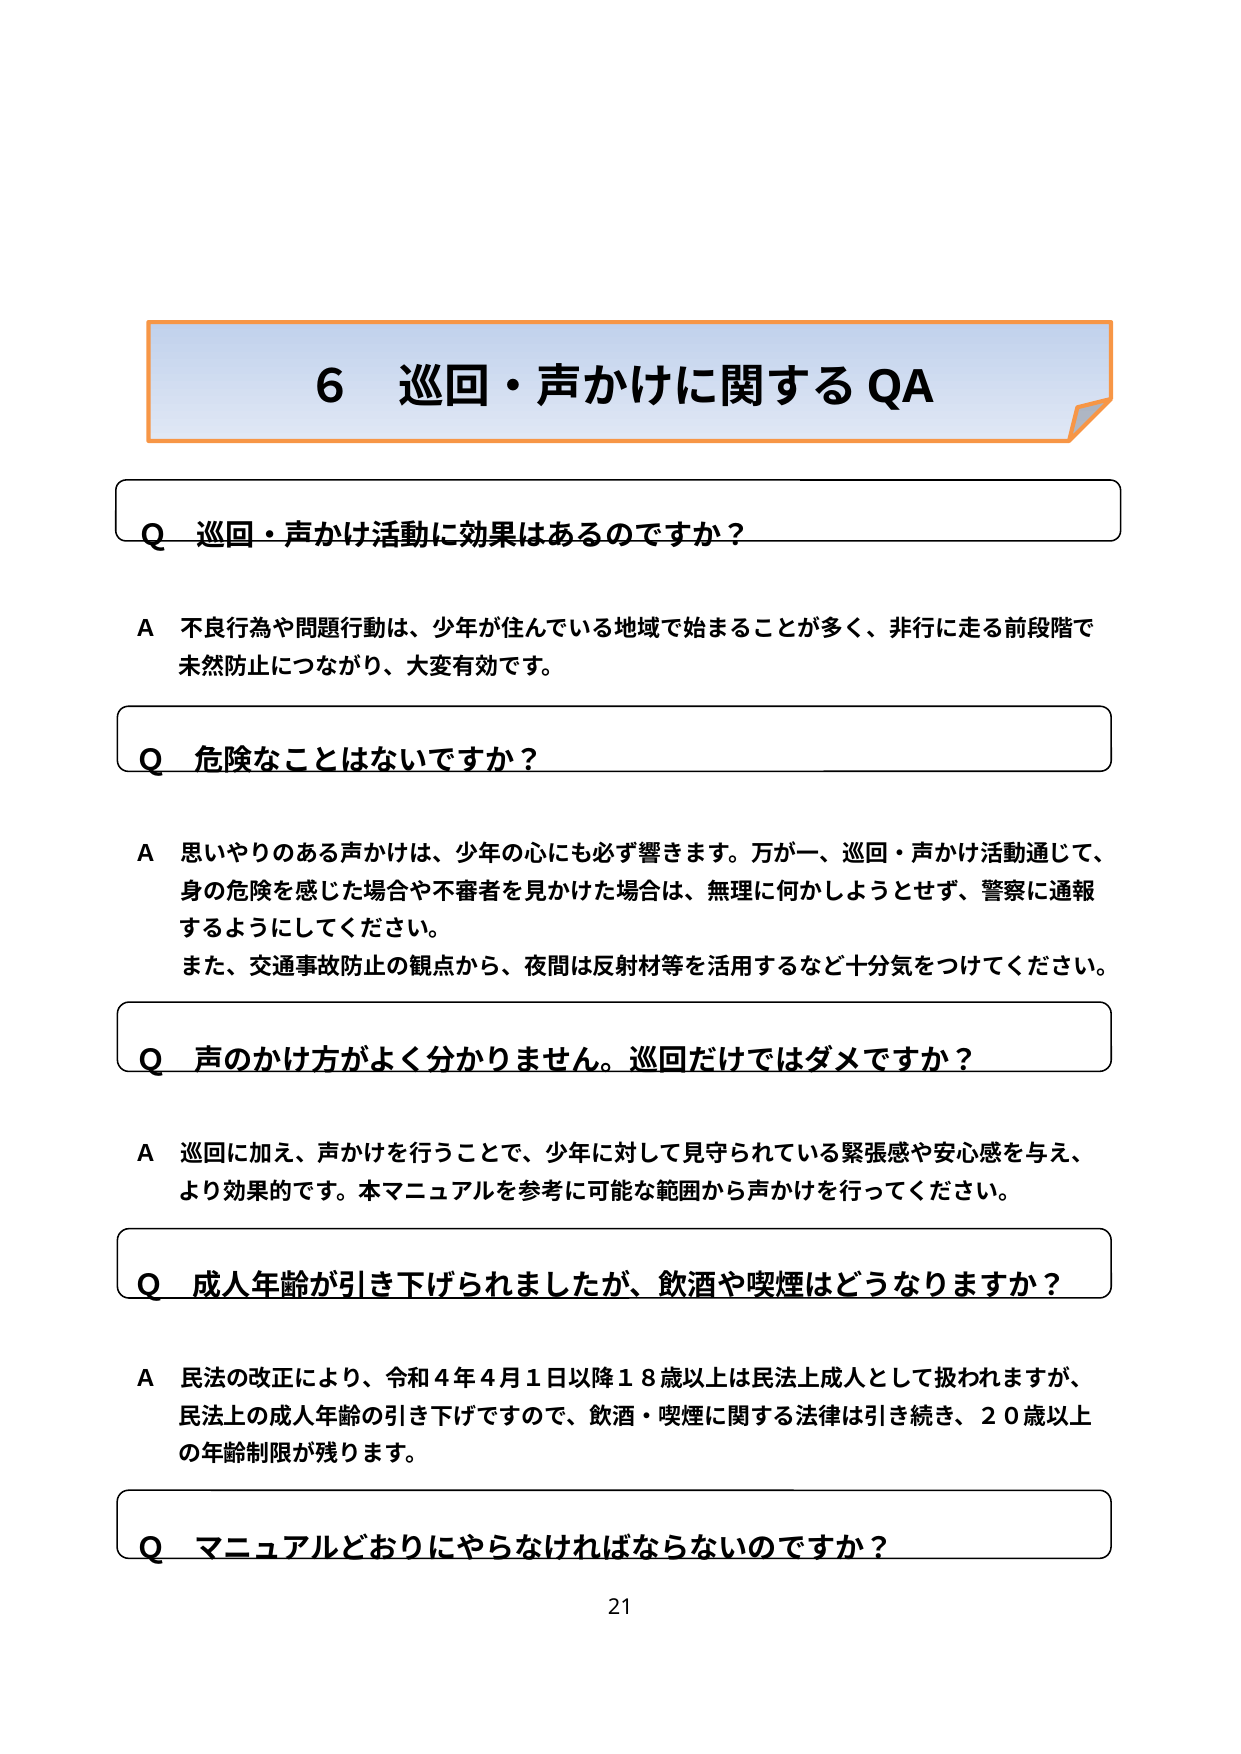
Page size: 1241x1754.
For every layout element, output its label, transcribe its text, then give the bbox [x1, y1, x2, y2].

text Ａ 巡回に加え、声かけを行うことで、少年に対して見守られている緊張感や安心感を与え、 [134, 1133, 1128, 1171]
text 民法上の成人年齢の引き下げですので、飲酒・喫煙に関する法律は引き続き、２０歳以上 [178, 1396, 1128, 1433]
text Ｑ 成人年齢が引き下げられましたが、飲酒や喫煙はどうなりますか？ [134, 1246, 1128, 1321]
text Ｑ マニュアルどおりにやらなければならないのですか？ [136, 1508, 1128, 1583]
text Ａ 不良行為や問題行動は、少年が住んでいる地域で始まることが多く、非行に走る前段階で [134, 608, 1128, 646]
text より効果的です。本マニュアルを参考に可能な範囲から声かけを行ってください。 [178, 1171, 1128, 1208]
text Ｑ 危険なことはないですか？ [136, 721, 1128, 796]
text また、交通事故防止の観点から、夜間は反射材等を活用するなど十分気をつけてください。 [134, 946, 1128, 983]
text Ｑ 声のかけ方がよく分かりません。巡回だけではダメですか？ [136, 1021, 1128, 1096]
text の年齢制限が残ります。 [178, 1433, 1128, 1471]
text Ａ 思いやりのある声かけは、少年の心にも必ず響きます。万が一、巡回・声かけ活動通じて、身の危険を感じた場合や不審者を見かけた場合は、無理に何かしようとせず、警察に通報 [134, 833, 1128, 908]
text Ａ 民法の改正により、令和４年４月１日以降１８歳以上は民法上成人として扱われますが、 [134, 1358, 1128, 1396]
text するようにしてください。 [178, 908, 1128, 946]
text 未然防止につながり、大変有効です。 [178, 646, 1128, 683]
text ６ 巡回・声かけに関するQA [112, 346, 1128, 421]
text Ｑ 巡回・声かけ活動に効果はあるのですか？ [123, 496, 1128, 571]
